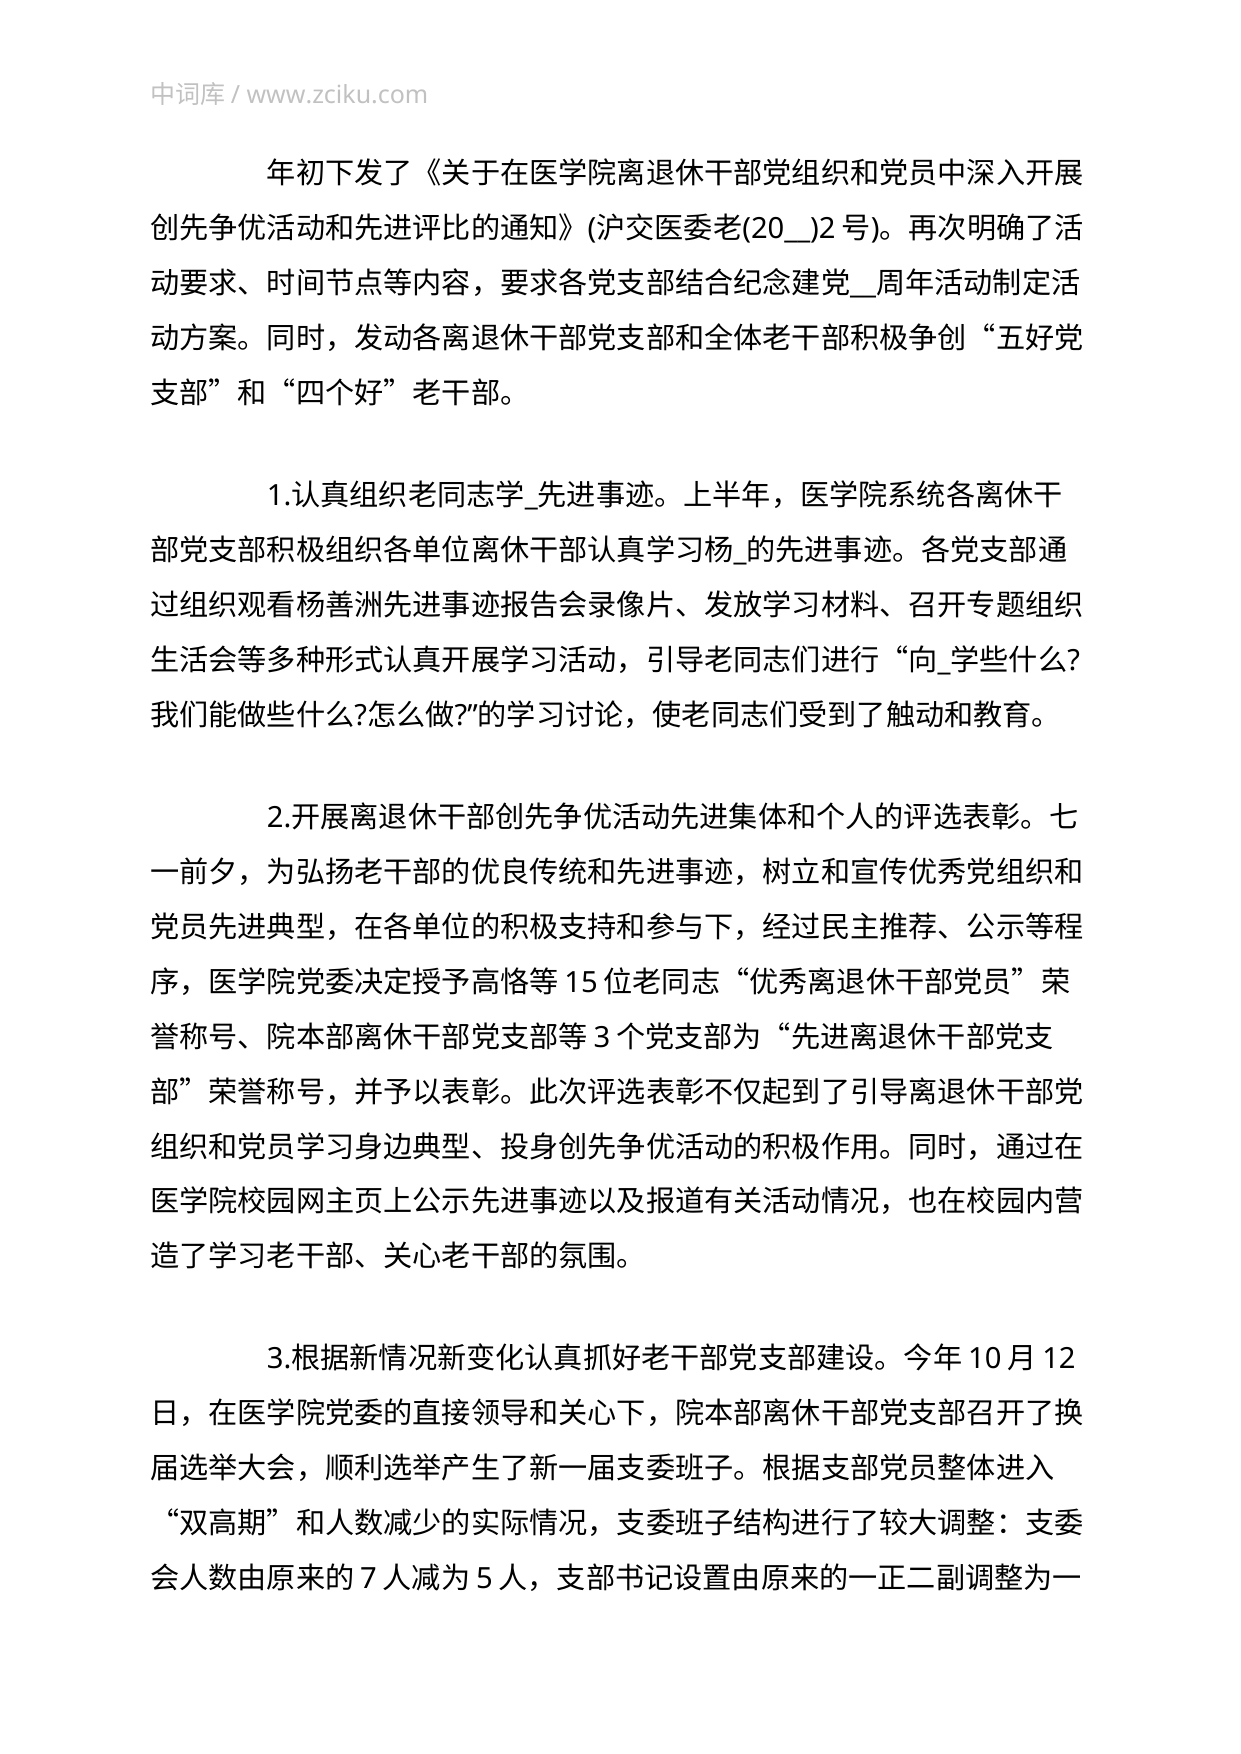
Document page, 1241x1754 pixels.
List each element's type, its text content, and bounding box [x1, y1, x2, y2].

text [150, 1335, 1090, 1597]
text 2.开展离退休干部创先争优活动先进集体和个人的评选表彰。七一前夕，为弘扬老干部的优良传统和先进事迹，树立和宣传优秀党组织和党员先进典型，在各单位的积极支持和参与下，经过民主推荐、公示等程序，医学院党委决定授予高恪等15位老同志“优秀离退休干部党员”荣誉称号、院本部离休干部党支部等3个党支部为“先进离退休干部党支部”荣誉称号，并予以表彰。此次评选表彰不仅起到了引导离退休干部党组织和党员学习身边典型、投身创先争优活动的积极作用。同时，通过在医学院校园网主页上公示先进事迹以及报道有关活动情况，也在校园内营造了学习老干部、关心老干部的氛围。 [150, 793, 1090, 1275]
text 年初下发了《关于在医学院离退休干部党组织和党员中深入开展创先争优活动和先进评比的通知》(沪交医委老(20__)2号)。再次明确了活动要求、时间节点等内容，要求各党支部结合纪念建党__周年活动制定活动方案。同时，发动各离退休干部党支部和全体老干部积极争创“五好党支部”和“四个好”老干部。 [150, 150, 1090, 412]
text 1.认真组织老同志学_先进事迹。上半年，医学院系统各离休干部党支部积极组织各单位离休干部认真学习杨_的先进事迹。各党支部通过组织观看杨善洲先进事迹报告会录像片、发放学习材料、召开专题组织生活会等多种形式认真开展学习活动，引导老同志们进行“向_学些什么?我们能做些什么?怎么做?”的学习讨论，使老同志们受到了触动和教育。 [150, 472, 1090, 734]
